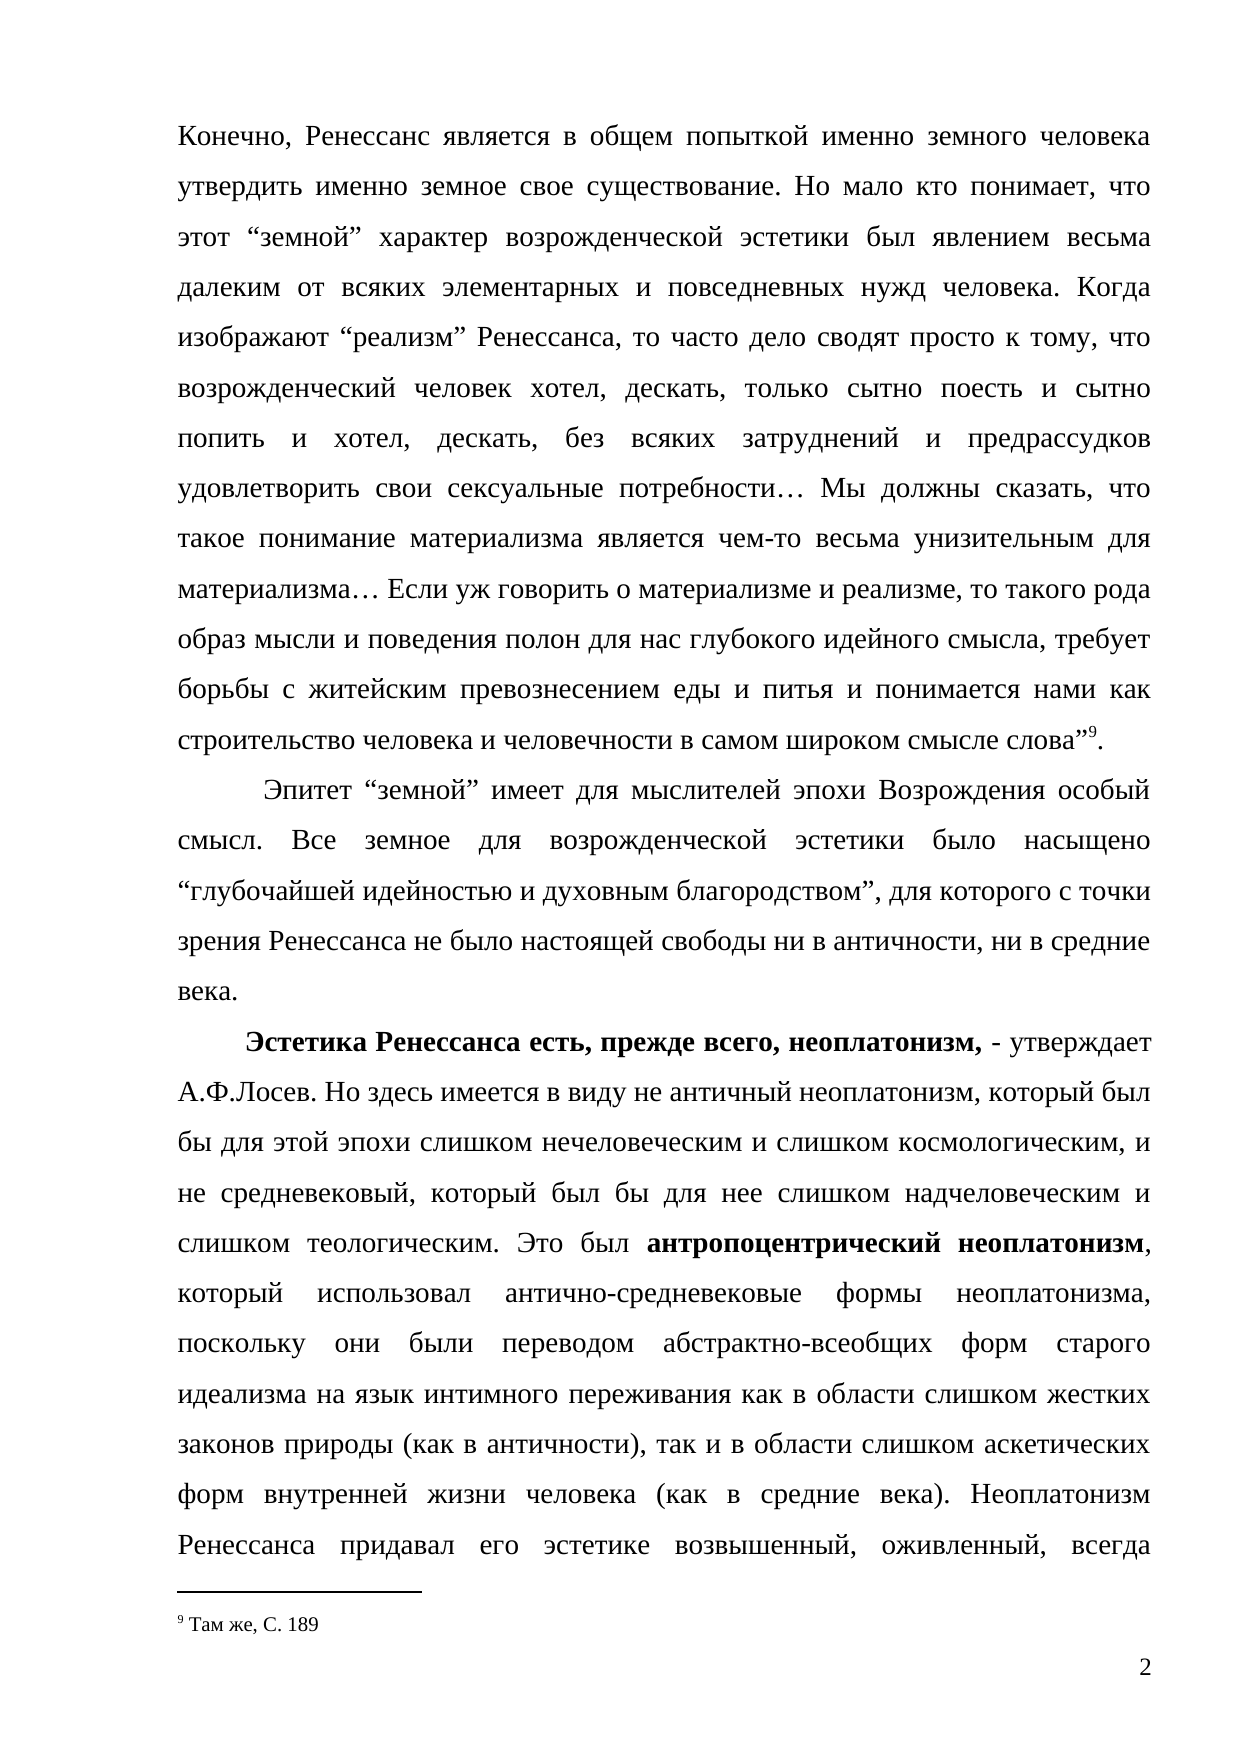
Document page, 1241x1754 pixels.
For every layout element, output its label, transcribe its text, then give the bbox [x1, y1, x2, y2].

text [177, 118, 1152, 755]
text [177, 1024, 1152, 1560]
text Эпитет “земной” имеет для мыслителей эпохи Возрождения особый смысл. Все земное для возрожденческой эстетики было насыщено “глубочайшей идейностью и духовным благородством”, для которого с точки зрения Ренессанса не было настоящей свободы ни в античности, ни в средние века. [177, 772, 1152, 1007]
